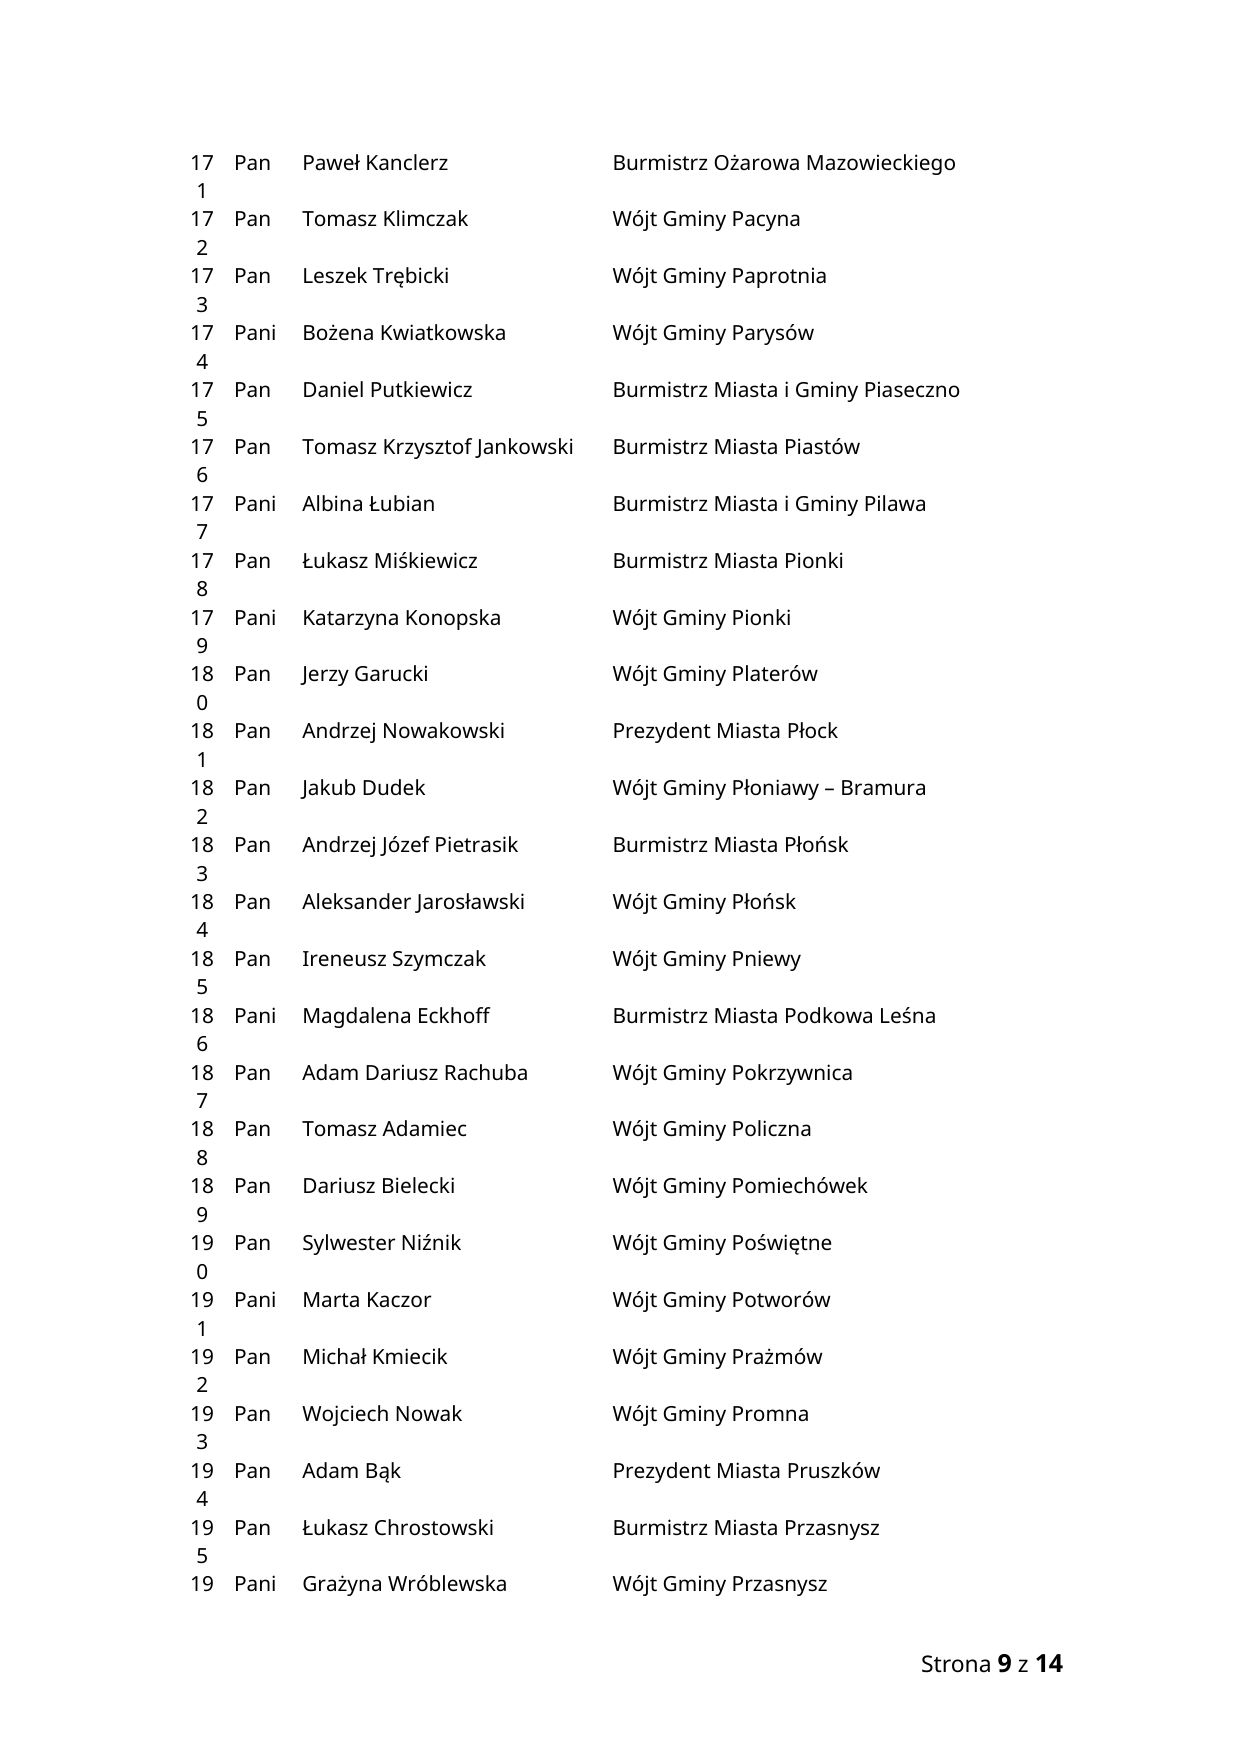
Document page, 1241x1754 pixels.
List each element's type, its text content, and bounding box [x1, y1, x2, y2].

table_cell Adam Bąk [295, 1456, 605, 1513]
table_cell Aleksander Jarosławski [295, 887, 605, 944]
table_cell 185 [177, 944, 227, 1001]
table_cell 174 [177, 318, 227, 375]
table_cell Pan [227, 887, 295, 944]
table_cell Wójt Gminy Prażmów [605, 1342, 1157, 1399]
table_cell Wójt Gminy Płoniawy – Bramura [605, 773, 1157, 830]
table_cell 176 [177, 432, 227, 489]
table_cell 189 [177, 1171, 227, 1228]
table_cell Burmistrz Miasta Płońsk [605, 830, 1157, 887]
table_cell Wójt Gminy Pacyna [605, 205, 1157, 261]
table_cell Burmistrz Miasta i Gminy Pilawa [605, 489, 1157, 546]
table_cell 191 [177, 1285, 227, 1342]
table_cell Wójt Gminy Promna [605, 1399, 1157, 1456]
table_cell 190 [177, 1228, 227, 1285]
table_cell 180 [177, 660, 227, 716]
table_cell Pan [227, 944, 295, 1001]
table_cell Wójt Gminy Pionki [605, 603, 1157, 659]
table_cell Pan [227, 375, 295, 432]
table_cell Burmistrz Ożarowa Mazowieckiego [605, 148, 1157, 204]
table_cell 181 [177, 716, 227, 773]
table_cell Burmistrz Miasta Piastów [605, 432, 1157, 489]
table_cell Daniel Putkiewicz [295, 375, 605, 432]
table_cell Pani [227, 1570, 295, 1601]
table_cell Łukasz Chrostowski [295, 1513, 605, 1569]
table_cell 175 [177, 375, 227, 432]
table_cell Burmistrz Miasta i Gminy Piaseczno [605, 375, 1157, 432]
table_cell Pan [227, 1513, 295, 1569]
table_cell Wójt Gminy Paprotnia [605, 261, 1157, 318]
table_cell 177 [177, 489, 227, 546]
table_cell Katarzyna Konopska [295, 603, 605, 659]
table_cell Burmistrz Miasta Podkowa Leśna [605, 1001, 1157, 1058]
table_cell Wójt Gminy Poświętne [605, 1228, 1157, 1285]
table_cell Pan [227, 546, 295, 603]
table_cell Pan [227, 1171, 295, 1228]
table_cell Tomasz Klimczak [295, 205, 605, 261]
table_cell Pan [227, 432, 295, 489]
table_cell Pan [227, 773, 295, 830]
table_cell Prezydent Miasta Płock [605, 716, 1157, 773]
table_cell 193 [177, 1399, 227, 1456]
table_cell Pan [227, 1399, 295, 1456]
table_cell 178 [177, 546, 227, 603]
table_cell Pani [227, 603, 295, 659]
table_cell 188 [177, 1115, 227, 1171]
table_cell Ireneusz Szymczak [295, 944, 605, 1001]
table_cell Magdalena Eckhoff [295, 1001, 605, 1058]
table_cell Pan [227, 205, 295, 261]
table_cell Pani [227, 318, 295, 375]
table_cell Bożena Kwiatkowska [295, 318, 605, 375]
table_cell Andrzej Józef Pietrasik [295, 830, 605, 887]
table_cell 172 [177, 205, 227, 261]
table_cell 179 [177, 603, 227, 659]
table_cell Sylwester Niźnik [295, 1228, 605, 1285]
table_cell Pan [227, 148, 295, 204]
table_cell Pan [227, 830, 295, 887]
table_cell Wójt Gminy Pomiechówek [605, 1171, 1157, 1228]
table_cell 182 [177, 773, 227, 830]
table_cell Jerzy Garucki [295, 660, 605, 716]
table_cell Andrzej Nowakowski [295, 716, 605, 773]
table_cell Wójt Gminy Pniewy [605, 944, 1157, 1001]
table_cell Pan [227, 1456, 295, 1513]
table_cell Michał Kmiecik [295, 1342, 605, 1399]
table_cell Pan [227, 1228, 295, 1285]
table_cell Pani [227, 489, 295, 546]
table_cell Jakub Dudek [295, 773, 605, 830]
table_cell 195 [177, 1513, 227, 1569]
table_cell Łukasz Miśkiewicz [295, 546, 605, 603]
table_cell 194 [177, 1456, 227, 1513]
table_cell Tomasz Adamiec [295, 1115, 605, 1171]
table_cell Tomasz Krzysztof Jankowski [295, 432, 605, 489]
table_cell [605, 1570, 1157, 1601]
table_cell Wójt Gminy Parysów [605, 318, 1157, 375]
table_cell Paweł Kanclerz [295, 148, 605, 204]
table_cell Burmistrz Miasta Przasnysz [605, 1513, 1157, 1569]
table_cell Wojciech Nowak [295, 1399, 605, 1456]
table_cell Wójt Gminy Policzna [605, 1115, 1157, 1171]
table_cell 196 [177, 1570, 227, 1601]
table_cell Prezydent Miasta Pruszków [605, 1456, 1157, 1513]
table_cell Pani [227, 1285, 295, 1342]
table_cell 192 [177, 1342, 227, 1399]
table_cell Grażyna Wróblewska [295, 1570, 605, 1601]
table_cell Wójt Gminy Płońsk [605, 887, 1157, 944]
table_cell Wójt Gminy Potworów [605, 1285, 1157, 1342]
table_cell Pan [227, 660, 295, 716]
table_cell 187 [177, 1058, 227, 1114]
table_cell Marta Kaczor [295, 1285, 605, 1342]
table_cell Adam Dariusz Rachuba [295, 1058, 605, 1114]
table_cell Dariusz Bielecki [295, 1171, 605, 1228]
table_cell Wójt Gminy Platerów [605, 660, 1157, 716]
table_cell Albina Łubian [295, 489, 605, 546]
table_cell Pan [227, 716, 295, 773]
table_cell Pan [227, 1115, 295, 1171]
table_cell 186 [177, 1001, 227, 1058]
table_cell Wójt Gminy Pokrzywnica [605, 1058, 1157, 1114]
table_cell Pani [227, 1001, 295, 1058]
table_cell Pan [227, 261, 295, 318]
table_cell 183 [177, 830, 227, 887]
table_cell 173 [177, 261, 227, 318]
table_cell Leszek Trębicki [295, 261, 605, 318]
table_cell 184 [177, 887, 227, 944]
table_cell Burmistrz Miasta Pionki [605, 546, 1157, 603]
table_cell Pan [227, 1342, 295, 1399]
table_cell Pan [227, 1058, 295, 1114]
table_cell 171 [177, 148, 227, 204]
